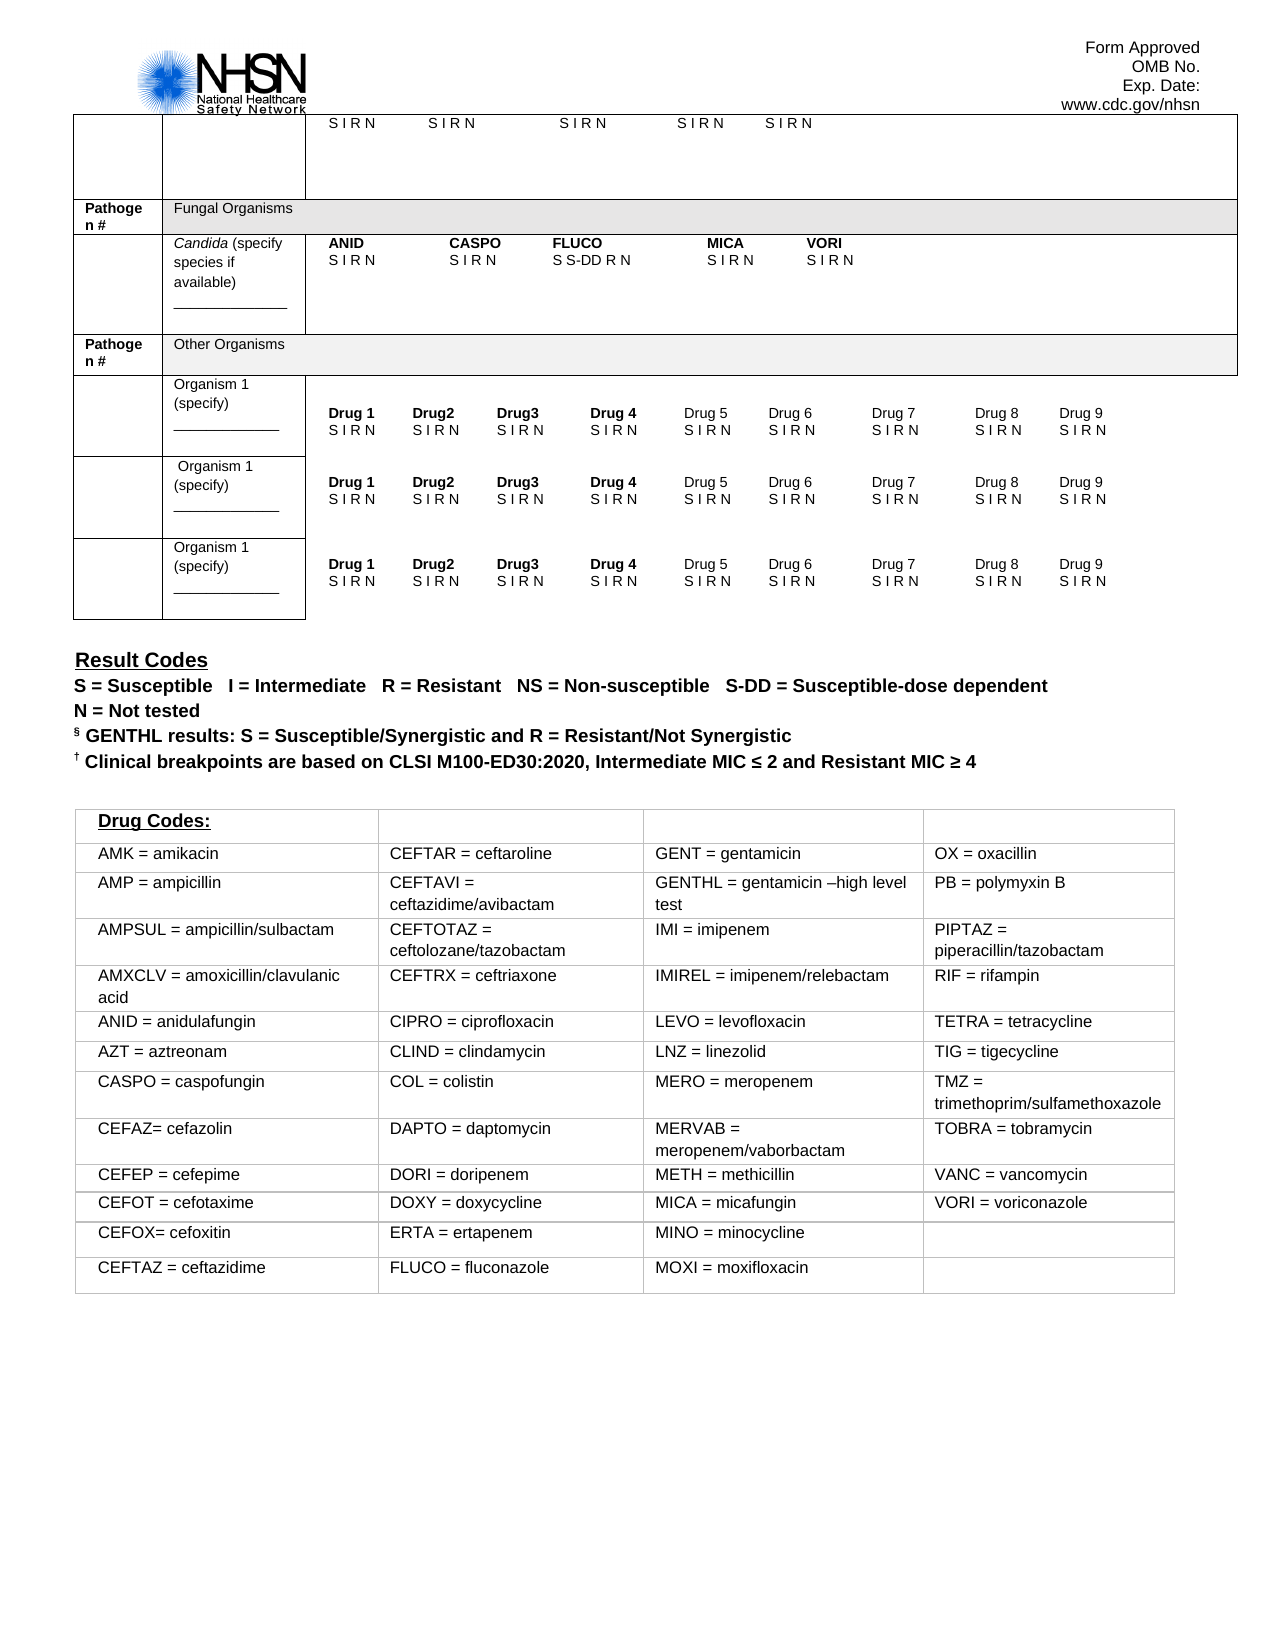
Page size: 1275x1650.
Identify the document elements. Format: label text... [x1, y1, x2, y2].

table_cell CEFTAR = ceftaroline [379, 844, 643, 872]
table_cell VANC = vancomycin [924, 1165, 1174, 1191]
table_cell [74, 457, 162, 538]
table_header [644, 810, 923, 843]
table_cell [74, 539, 162, 619]
table_cell CEFTOTAZ = ceftolozane/tazobactam [379, 919, 643, 965]
table_cell MERVAB = meropenem/vaborbactam [644, 1119, 923, 1164]
table_cell MINO = minocycline [644, 1223, 923, 1257]
table_cell [924, 1223, 1174, 1257]
table_cell Organism 1 (specify) _____________ [163, 539, 305, 619]
table_cell CEFTAVI = ceftazidime/avibactam [379, 873, 643, 918]
table_cell [74, 115, 162, 199]
table_cell AMP = ampicillin [76, 873, 378, 918]
table_cell PB = polymyxin B [924, 873, 1174, 918]
table_cell Candida (specify species if available) ______________ [163, 235, 305, 334]
table_cell IMI = imipenem [644, 919, 923, 965]
table_cell [306, 538, 1237, 619]
table_cell [924, 1258, 1174, 1293]
table_cell CLIND = clindamycin [379, 1042, 643, 1071]
table_cell COL = colistin [379, 1072, 643, 1118]
table_cell CEFTRX = ceftriaxone [379, 966, 643, 1011]
table_cell TIG = tigecycline [924, 1042, 1174, 1071]
table_header Drug Codes: [76, 810, 378, 843]
table_header [924, 810, 1174, 843]
table_cell CASPO = caspofungin [76, 1072, 378, 1118]
table_cell PIPTAZ = piperacillin/tazobactam [924, 919, 1174, 965]
table_cell AMK = amikacin [76, 844, 378, 872]
table_header [379, 810, 643, 843]
table_cell MERO = meropenem [644, 1072, 923, 1118]
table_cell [163, 115, 305, 199]
table_cell Organism 1 (specify) _____________ [163, 376, 305, 456]
table_cell [306, 235, 1237, 334]
table_cell TETRA = tetracycline [924, 1012, 1174, 1041]
table_cell [306, 115, 1237, 199]
table_cell Fungal Organisms [163, 200, 1237, 234]
table_cell CEFEP = cefepime [76, 1165, 378, 1191]
table_cell CEFAZ= cefazolin [76, 1119, 378, 1164]
table_cell Other Organisms [163, 335, 1237, 375]
table_cell OX = oxacillin [924, 844, 1174, 872]
table_cell [74, 235, 162, 334]
table_cell VORI = voriconazole [924, 1193, 1174, 1221]
table_cell MOXI = moxifloxacin [644, 1258, 923, 1293]
table_cell LNZ = linezolid [644, 1042, 923, 1071]
table_cell IMIREL = imipenem/relebactam [644, 966, 923, 1011]
table_cell GENTHL = gentamicin –high level test [644, 873, 923, 918]
table_cell METH = methicillin [644, 1165, 923, 1191]
table_cell CIPRO = ciprofloxacin [379, 1012, 643, 1041]
text § GENTHL results: S = Susceptible/Synergistic and R = Resistant/Not Synergistic [73, 725, 1200, 747]
table_cell AMXCLV = amoxicillin/clavulanic acid [76, 966, 378, 1011]
table_cell MICA = micafungin [644, 1193, 923, 1221]
table_cell GENT = gentamicin [644, 844, 923, 872]
table_cell FLUCO = fluconazole [379, 1258, 643, 1293]
table_cell Pathogen # [74, 335, 162, 375]
table_cell ERTA = ertapenem [379, 1223, 643, 1257]
table_cell AZT = aztreonam [76, 1042, 378, 1071]
text N = Not tested [73, 700, 1200, 722]
table_cell DOXY = doxycycline [379, 1193, 643, 1221]
table_cell AMPSUL = ampicillin/sulbactam [76, 919, 378, 965]
table_cell RIF = rifampin [924, 966, 1174, 1011]
table_cell TOBRA = tobramycin [924, 1119, 1174, 1164]
table_cell CEFOT = cefotaxime [76, 1193, 378, 1221]
text S = Susceptible I = Intermediate R = Resistant NS = Non-susceptible S-DD = Susceptible-dose dependent [73, 675, 1200, 697]
picture [137, 38, 307, 114]
table_cell LEVO = levofloxacin [644, 1012, 923, 1041]
table_cell TMZ = trimethoprim/sulfamethoxazole [924, 1072, 1174, 1118]
table_cell DORI = doripenem [379, 1165, 643, 1191]
table_cell [74, 376, 162, 456]
table_cell CEFTAZ = ceftazidime [76, 1258, 378, 1293]
table_cell CEFOX= cefoxitin [76, 1223, 378, 1257]
table_cell [306, 376, 1237, 456]
table_cell DAPTO = daptomycin [379, 1119, 643, 1164]
table_cell Organism 1 (specify) _____________ [163, 457, 305, 538]
table_cell [306, 456, 1237, 538]
text † Clinical breakpoints are based on CLSI M100-ED30:2020, Intermediate MIC ≤ 2 and Resistant MIC ≥ 4 [73, 751, 1200, 772]
table_cell ANID = anidulafungin [76, 1012, 378, 1041]
text Result Codes [75, 648, 1200, 672]
table_cell Pathogen # [74, 200, 162, 234]
